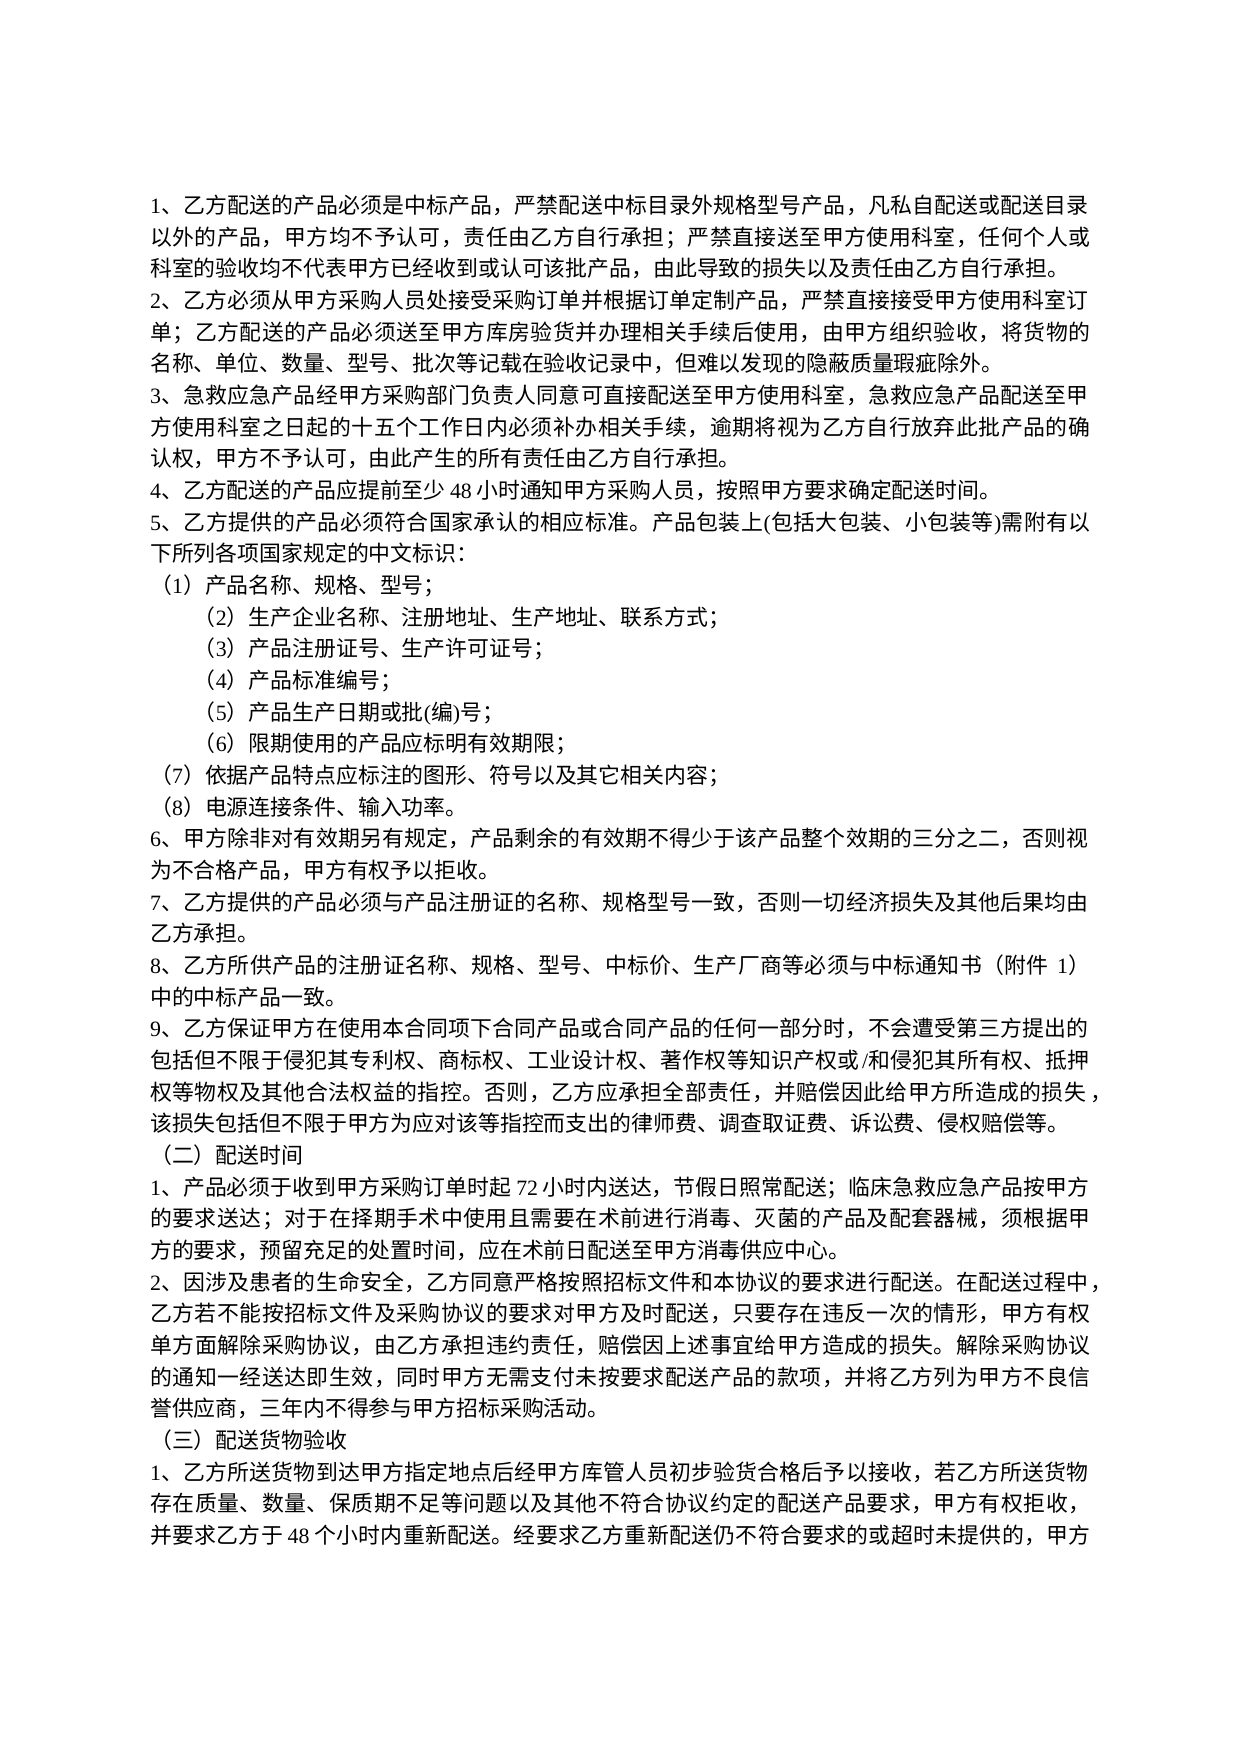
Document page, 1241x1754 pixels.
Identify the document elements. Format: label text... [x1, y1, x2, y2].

text （三）配送货物验收 [150, 1423, 1090, 1454]
text （3）产品注册证号、生产许可证号； [150, 631, 1090, 663]
text 2、因涉及患者的生命安全，乙方同意严格按照招标文件和本协议的要求进行配送。在配送过程中，乙方若不能按招标文件及采购协议的要求对甲方及时配送，只要存在违反一次的情形，甲方有权单方面解除采购协议，由乙方承担违约责任，赔偿因上述事宜给甲方造成的损失。解除采购协议的通知一经送达即生效，同时甲方无需支付未按要求配送产品的款项，并将乙方列为甲方不良信誉供应商，三年内不得参与甲方招标采购活动。 [150, 1264, 1090, 1423]
text 8、乙方所供产品的注册证名称、规格、型号、中标价、生产厂商等必须与中标通知书（附件1）中的中标产品一致。 [150, 948, 1090, 1011]
text （2）生产企业名称、注册地址、生产地址、联系方式； [150, 599, 1090, 631]
text 7、乙方提供的产品必须与产品注册证的名称、规格型号一致，否则一切经济损失及其他后果均由乙方承担。 [150, 884, 1090, 948]
text 4、乙方配送的产品应提前至少48小时通知甲方采购人员，按照甲方要求确定配送时间。 [150, 473, 1090, 504]
text 5、乙方提供的产品必须符合国家承认的相应标准。产品包装上(包括大包装、小包装等)需附有以下所列各项国家规定的中文标识： [150, 504, 1090, 568]
text （7）依据产品特点应标注的图形、符号以及其它相关内容； [150, 758, 1090, 789]
text 6、甲方除非对有效期另有规定，产品剩余的有效期不得少于该产品整个效期的三分之二，否则视为不合格产品，甲方有权予以拒收。 [150, 821, 1090, 884]
text （1）产品名称、规格、型号； [150, 568, 1090, 599]
text 1、乙方配送的产品必须是中标产品，严禁配送中标目录外规格型号产品，凡私自配送或配送目录以外的产品，甲方均不予认可，责任由乙方自行承担；严禁直接送至甲方使用科室，任何个人或科室的验收均不代表甲方已经收到或认可该批产品，由此导致的损失以及责任由乙方自行承担。 [150, 188, 1090, 283]
text 9、乙方保证甲方在使用本合同项下合同产品或合同产品的任何一部分时，不会遭受第三方提出的包括但不限于侵犯其专利权、商标权、工业设计权、著作权等知识产权或/和侵犯其所有权、抵押权等物权及其他合法权益的指控。否则，乙方应承担全部责任，并赔偿因此给甲方所造成的损失，该损失包括但不限于甲方为应对该等指控而支出的律师费、调查取证费、诉讼费、侵权赔偿等。 [150, 1011, 1090, 1138]
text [150, 1454, 1090, 1549]
text 2、乙方必须从甲方采购人员处接受采购订单并根据订单定制产品，严禁直接接受甲方使用科室订单；乙方配送的产品必须送至甲方库房验货并办理相关手续后使用，由甲方组织验收，将货物的名称、单位、数量、型号、批次等记载在验收记录中，但难以发现的隐蔽质量瑕疵除外。 [150, 283, 1090, 378]
text 3、急救应急产品经甲方采购部门负责人同意可直接配送至甲方使用科室，急救应急产品配送至甲方使用科室之日起的十五个工作日内必须补办相关手续，逾期将视为乙方自行放弃此批产品的确认权，甲方不予认可，由此产生的所有责任由乙方自行承担。 [150, 378, 1090, 473]
text （8）电源连接条件、输入功率。 [150, 789, 1090, 821]
text 1、产品必须于收到甲方采购订单时起72小时内送达，节假日照常配送；临床急救应急产品按甲方的要求送达；对于在择期手术中使用且需要在术前进行消毒、灭菌的产品及配套器械，须根据甲方的要求，预留充足的处置时间，应在术前日配送至甲方消毒供应中心。 [150, 1169, 1090, 1264]
text （6）限期使用的产品应标明有效期限； [150, 726, 1090, 758]
text （5）产品生产日期或批(编)号； [150, 694, 1090, 726]
text （4）产品标准编号； [150, 663, 1090, 694]
text （二）配送时间 [150, 1138, 1090, 1169]
